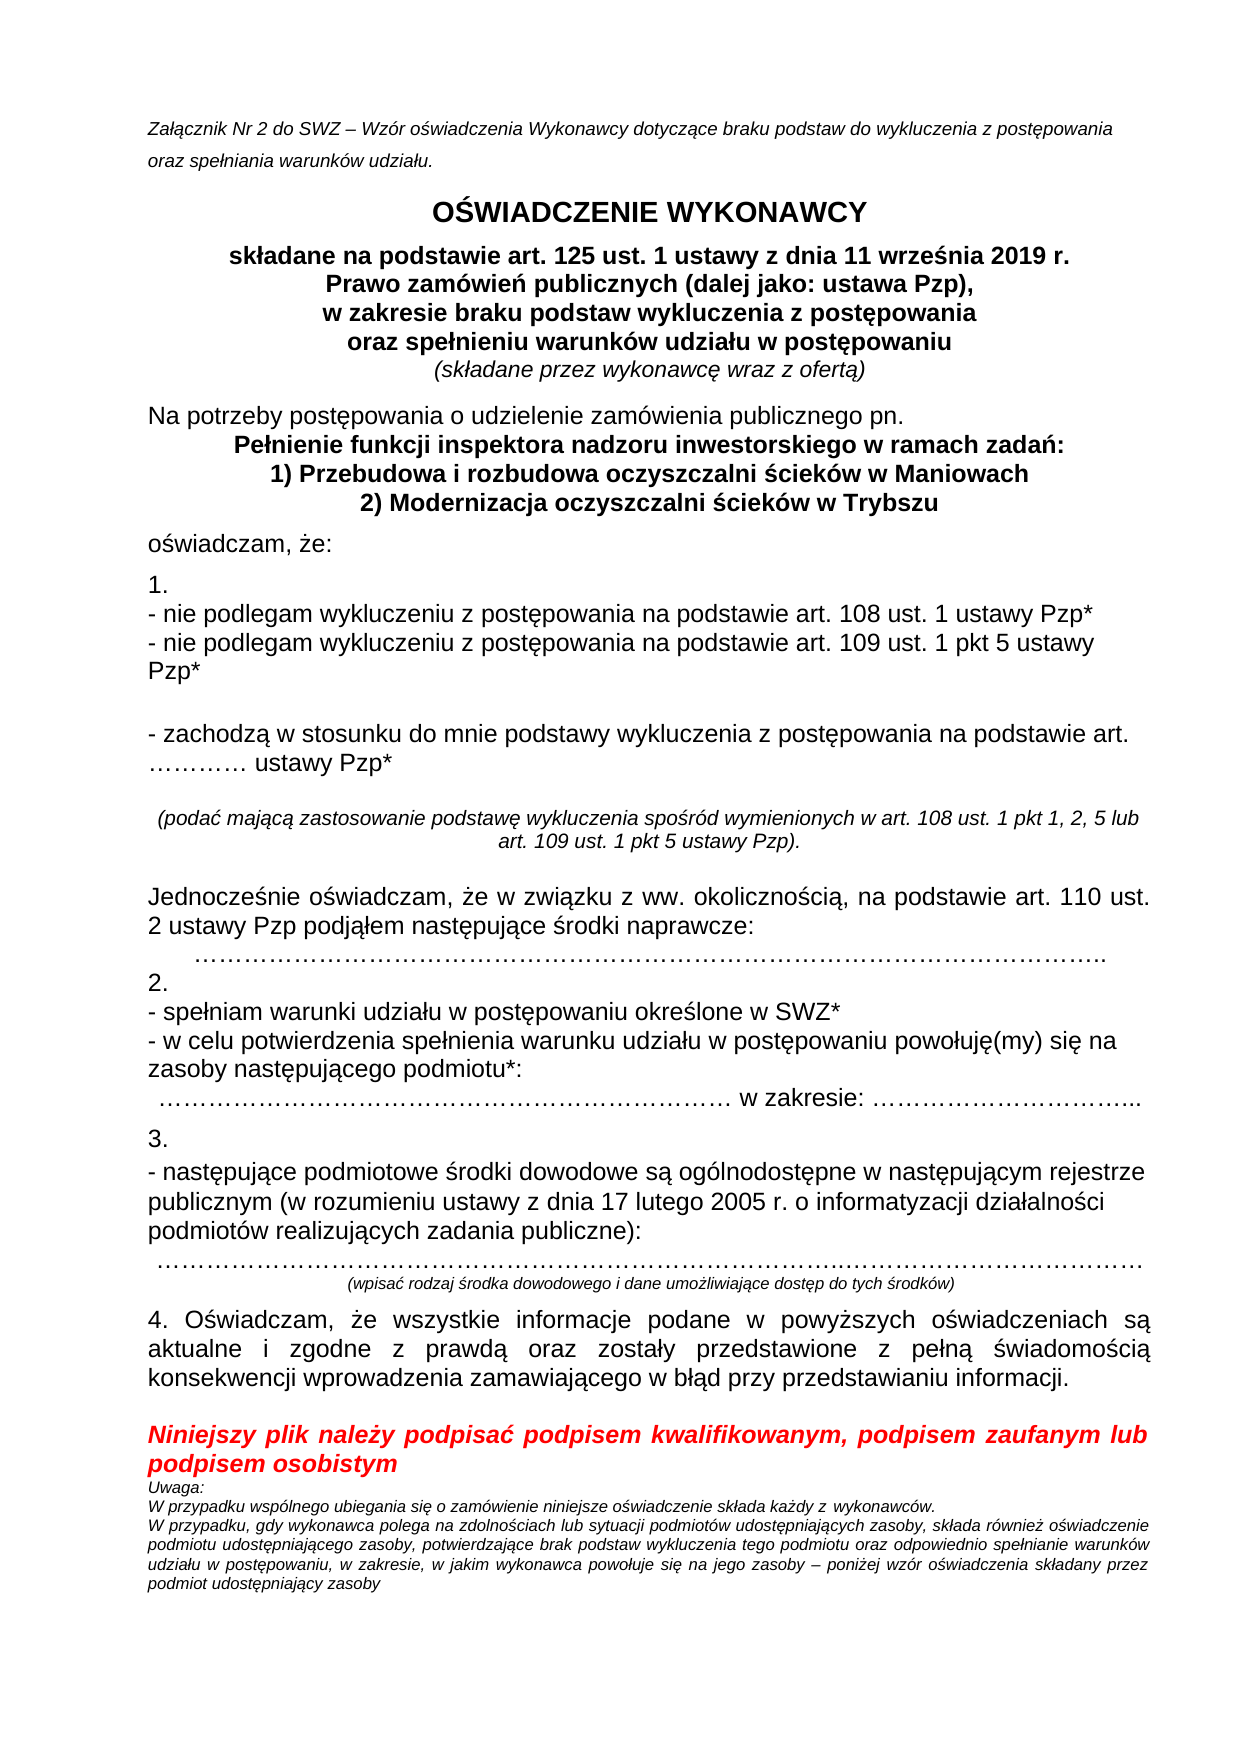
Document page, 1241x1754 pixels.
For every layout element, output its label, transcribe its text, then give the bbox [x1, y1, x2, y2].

text Załącznik Nr 2 do SWZ – Wzór oświadczenia Wykonawcy dotyczące braku podstaw do wykluczenia z postępowania oraz spełniania warunków udziału. [148, 118, 1152, 171]
text składane na podstawie art. 125 ust. 1 ustawy z dnia 11 września 2019 r. [148, 241, 1152, 269]
text 2. [148, 968, 1152, 997]
text 2) Modernizacja oczyszczalni ścieków w Trybszu [148, 487, 1152, 516]
text oraz spełnieniu warunków udziału w postępowaniu [148, 327, 1152, 356]
text Jednocześnie oświadczam, że w związku z ww. okolicznością, na podstawie art. 110 ust. 2 ustawy Pzp podjąłem następujące środki naprawcze: [148, 882, 1152, 939]
text W przypadku wspólnego ubiegania się o zamówienie niniejsze oświadczenie składa każdy z wykonawców. [148, 1497, 1152, 1516]
text Pełnienie funkcji inspektora nadzoru inwestorskiego w ramach zadań: [148, 430, 1152, 459]
text …………………………………………………………… w zakresie: …………………………... [148, 1083, 1152, 1112]
text 1) Przebudowa i rozbudowa oczyszczalni ścieków w Maniowach [148, 459, 1152, 487]
text w zakresie braku podstaw wykluczenia z postępowania [148, 298, 1152, 327]
text - spełniam warunki udziału w postępowaniu określone w SWZ* [148, 997, 1152, 1026]
text 4. Oświadczam, że wszystkie informacje podane w powyższych oświadczeniach są aktualne i zgodne z prawdą oraz zostały przedstawione z pełną świadomością konsekwencji wprowadzenia zamawiającego w błąd przy przedstawianiu informacji. [148, 1305, 1152, 1391]
text - nie podlegam wykluczeniu z postępowania na podstawie art. 108 ust. 1 ustawy Pzp* [148, 599, 1152, 627]
text (wpisać rodzaj środka dowodowego i dane umożliwiające dostęp do tych środków) [148, 1273, 1152, 1293]
text OŚWIADCZENIE WYKONAWCY [148, 195, 1152, 228]
text 1. [148, 570, 1152, 599]
text Na potrzeby postępowania o udzielenie zamówienia publicznego pn. [148, 401, 1152, 430]
text - nie podlegam wykluczeniu z postępowania na podstawie art. 109 ust. 1 pkt 5 ustawy Pzp* [148, 627, 1152, 685]
text Niniejszy plik należy podpisać podpisem kwalifikowanym, podpisem zaufanym lub podpisem osobistym [148, 1420, 1152, 1478]
text ……………………………………………………………………………………………….. [148, 939, 1152, 968]
text (składane przez wykonawcę wraz z ofertą) [148, 356, 1152, 382]
text Prawo zamówień publicznych (dalej jako: ustawa Pzp), [148, 269, 1152, 298]
text oświadczam, że: [148, 529, 1152, 557]
text W przypadku, gdy wykonawca polega na zdolnościach lub sytuacji podmiotów udostępniających zasoby, składa również oświadczenie podmiotu udostępniającego zasoby, potwierdzające brak podstaw wykluczenia tego podmiotu oraz odpowiednio spełnianie warunków udziału w postępowaniu, w zakresie, w jakim wykonawca powołuje się na jego zasoby – poniżej wzór oświadczenia składany przez podmiot udostępniający zasoby [148, 1516, 1152, 1593]
text - w celu potwierdzenia spełnienia warunku udziału w postępowaniu powołuję(my) się na zasoby następującego podmiotu*: [148, 1026, 1152, 1083]
text Uwaga: [148, 1478, 1152, 1497]
text - następujące podmiotowe środki dowodowe są ogólnodostępne w następującym rejestrze publicznym (w rozumieniu ustawy z dnia 17 lutego 2005 r. o informatyzacji działalności podmiotów realizujących zadania publiczne): [148, 1153, 1152, 1245]
text (podać mającą zastosowanie podstawę wykluczenia spośród wymienionych w art. 108 ust. 1 pkt 1, 2, 5 lub art. 109 ust. 1 pkt 5 ustawy Pzp). [148, 805, 1152, 853]
text - zachodzą w stosunku do mnie podstawy wykluczenia z postępowania na podstawie art. ………… ustawy Pzp* [148, 719, 1152, 777]
text ………………………………………………………………………..……………………………… [148, 1245, 1152, 1273]
text 3. [148, 1124, 1152, 1153]
